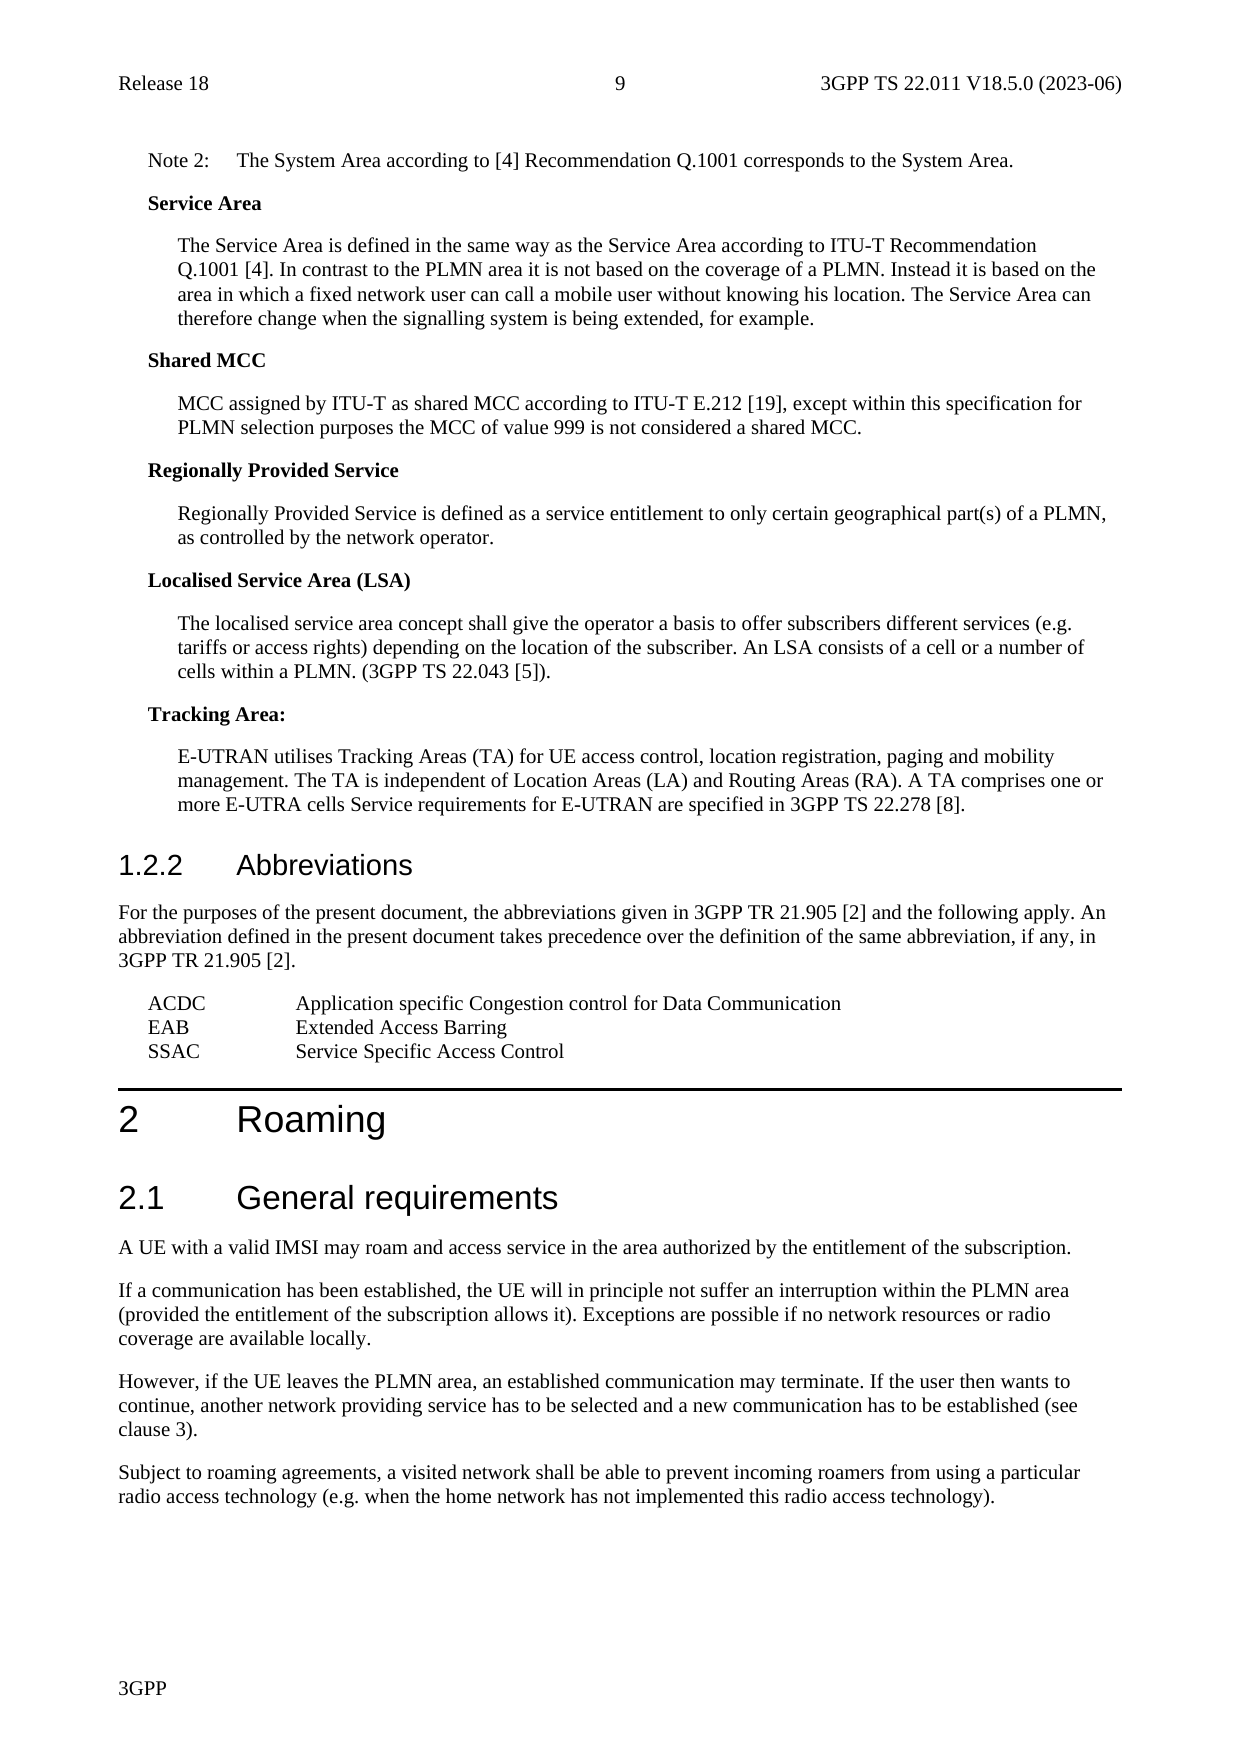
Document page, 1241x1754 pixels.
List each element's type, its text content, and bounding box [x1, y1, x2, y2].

text SSAC Service Specific Access Control [148, 1039, 1122, 1063]
text E-UTRAN utilises Tracking Areas (TA) for UE access control, location registration, paging and mobility management. The TA is independent of Location Areas (LA) and Routing Areas (RA). A TA comprises one or more E-UTRA cells Service requirements for E-UTRAN are specified in 3GPP TS 22.278 [8]. [177, 744, 1122, 816]
subtitle 1.2.2 Abbreviations [118, 848, 1122, 881]
text Shared MCC [148, 348, 1122, 372]
subtitle 2.1 General requirements [118, 1178, 1122, 1217]
text The localised service area concept shall give the operator a basis to offer subscribers different services (e.g. tariffs or access rights) depending on the location of the subscriber. An LSA consists of a cell or a number of cells within a PLMN. (3GPP TS 22.043 [5]). [148, 611, 1122, 683]
text Note 2: The System Area according to [4] Recommendation Q.1001 corresponds to the System Area. [148, 148, 1122, 172]
text Regionally Provided Service [148, 458, 1122, 482]
subtitle 2 Roaming [118, 1091, 1122, 1141]
text Subject to roaming agreements, a visited network shall be able to prevent incoming roamers from using a particular radio access technology (e.g. when the home network has not implemented this radio access technology). [118, 1460, 1122, 1508]
text Regionally Provided Service is defined as a service entitlement to only certain geographical part(s) of a PLMN, as controlled by the network operator. [148, 501, 1122, 549]
text However, if the UE leaves the PLMN area, an established communication may terminate. If the user then wants to continue, another network providing service has to be selected and a new communication has to be established (see clause 3). [118, 1369, 1122, 1441]
text Service Area [148, 191, 1122, 214]
text ACDC Application specific Congestion control for Data Communication [148, 991, 1122, 1015]
text EAB Extended Access Barring [148, 1015, 1122, 1039]
text For the purposes of the present document, the abbreviations given in 3GPP TR 21.905 [2] and the following apply. An abbreviation defined in the present document takes precedence over the definition of the same abbreviation, if any, in 3GPP TR 21.905 [2]. [118, 900, 1122, 972]
text Localised Service Area (LSA) [148, 568, 1122, 592]
text A UE with a valid IMSI may roam and access service in the area authorized by the entitlement of the subscription. [118, 1235, 1122, 1259]
text The Service Area is defined in the same way as the Service Area according to ITU-T Recommendation Q.1001 [4]. In contrast to the PLMN area it is not based on the coverage of a PLMN. Instead it is based on the area in which a fixed network user can call a mobile user without knowing his location. The Service Area can therefore change when the signalling system is being extended, for example. [148, 233, 1122, 329]
text Tracking Area: [148, 701, 1122, 726]
text MCC assigned by ITU-T as shared MCC according to ITU-T E.212 [19], except within this specification for PLMN selection purposes the MCC of value 999 is not considered a shared MCC. [177, 391, 1122, 439]
text If a communication has been established, the UE will in principle not suffer an interruption within the PLMN area (provided the entitlement of the subscription allows it). Exceptions are possible if no network resources or radio coverage are available locally. [118, 1278, 1122, 1350]
